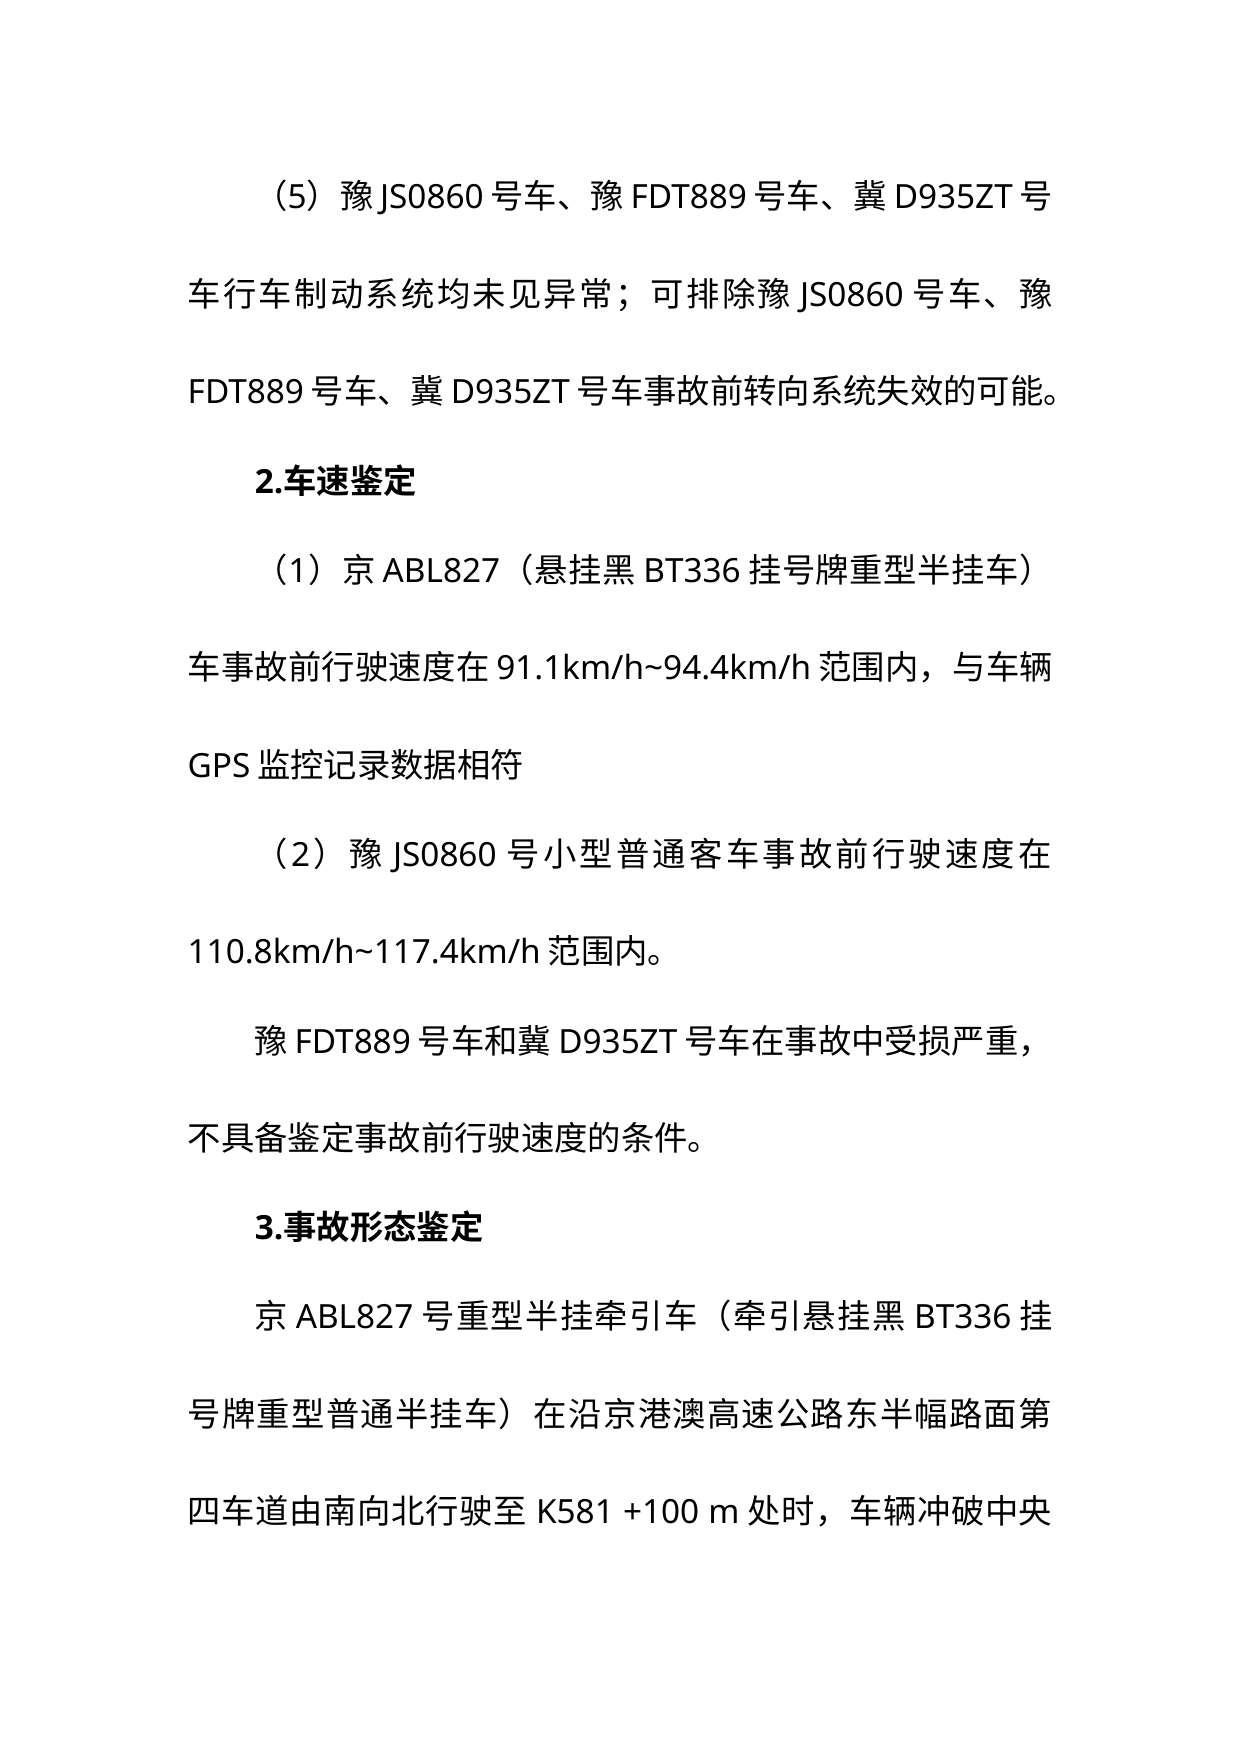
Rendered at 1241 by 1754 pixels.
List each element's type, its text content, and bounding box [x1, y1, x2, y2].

text 2.车速鉴定 [187, 446, 1053, 511]
text （2）豫JS0860号小型普通客车事故前行驶速度在110.8km/h~117.4km/h范围内。 [187, 819, 1053, 982]
text 3.事故形态鉴定 [187, 1193, 1053, 1258]
text （1）京ABL827（悬挂黑BT336挂号牌重型半挂车）车事故前行驶速度在91.1km/h~94.4km/h范围内，与车辆GPS监控记录数据相符 [187, 535, 1053, 795]
text 豫FDT889号车和冀D935ZT号车在事故中受损严重，不具备鉴定事故前行驶速度的条件。 [187, 1006, 1053, 1169]
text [187, 1282, 1053, 1542]
text （5）豫JS0860号车、豫FDT889号车、冀D935ZT号车行车制动系统均未见异常；可排除豫JS0860号车、豫FDT889号车、冀D935ZT号车事故前转向系统失效的可能。 [187, 162, 1053, 422]
